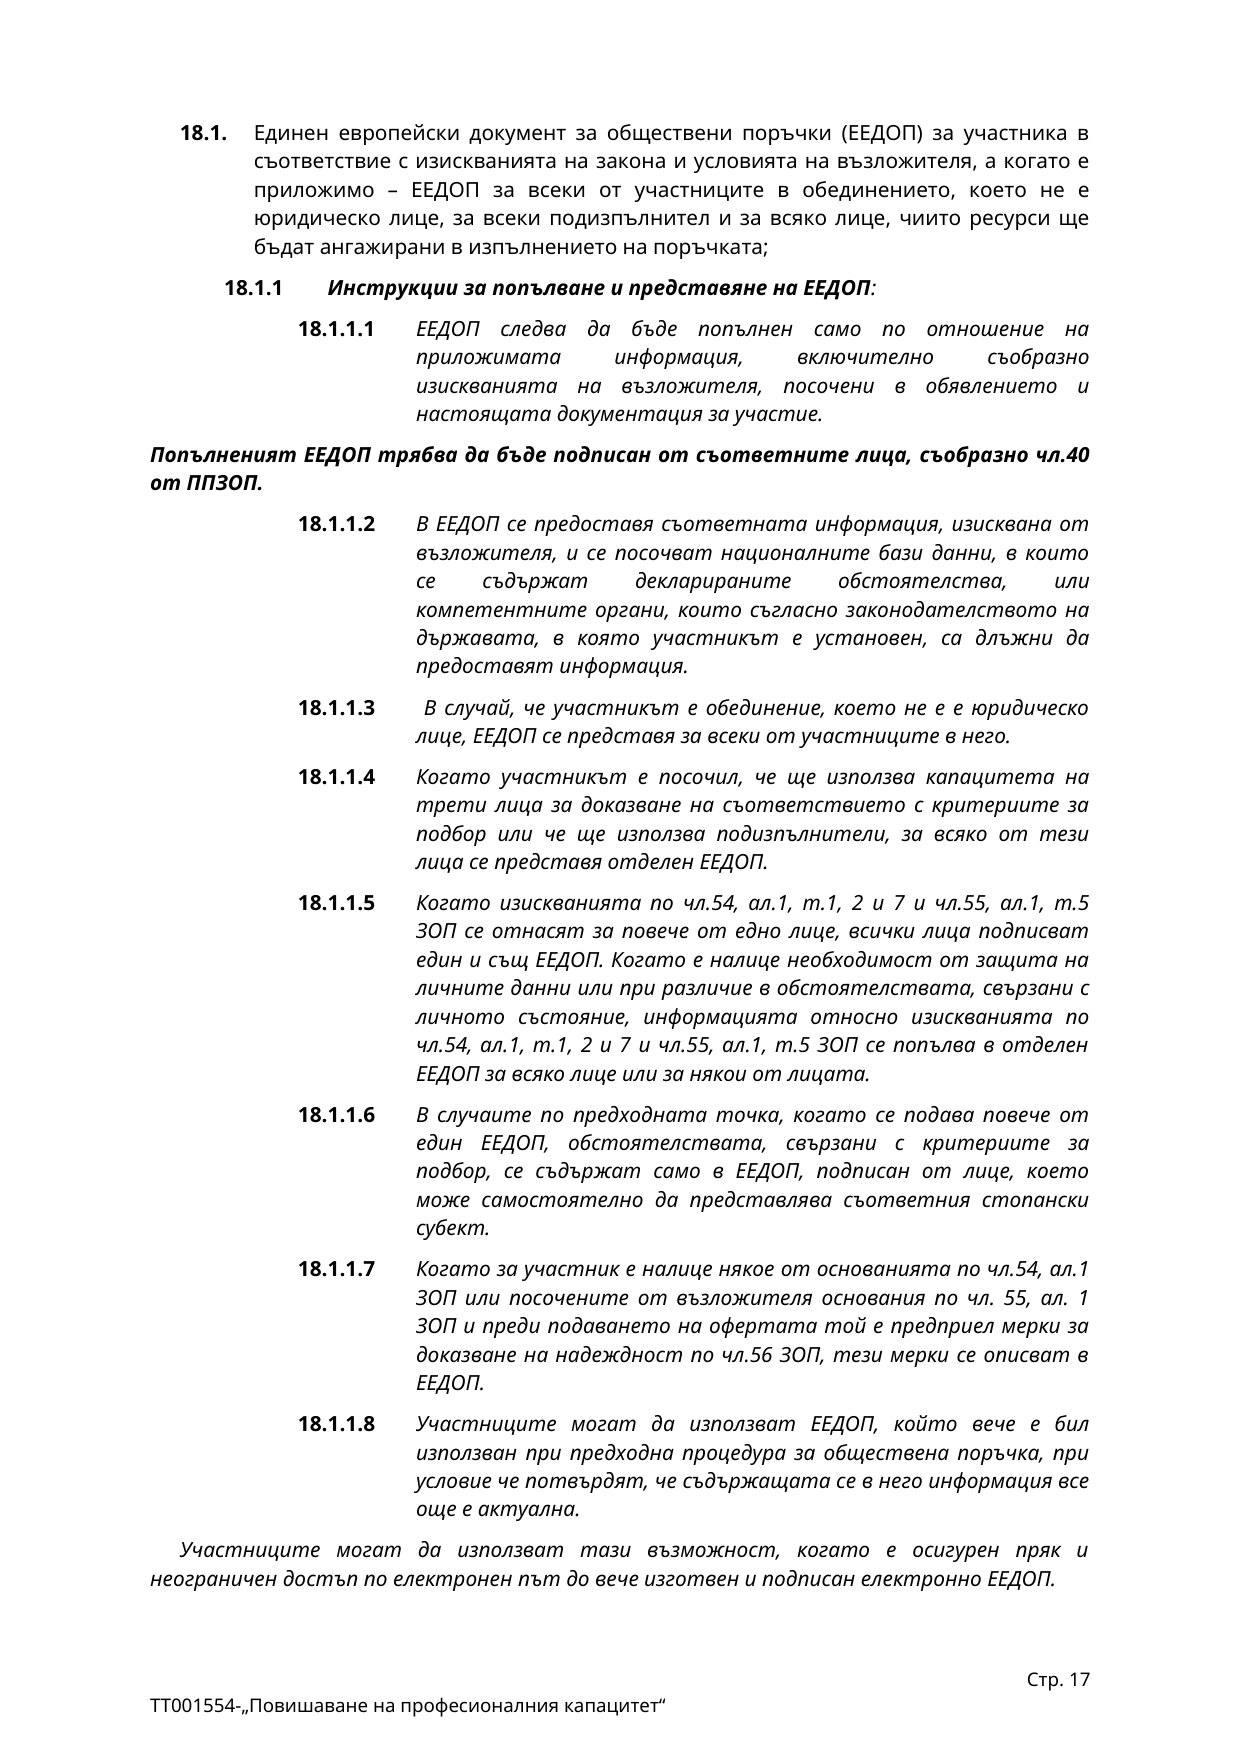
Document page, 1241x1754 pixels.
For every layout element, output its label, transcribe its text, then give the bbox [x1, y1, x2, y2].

list В случаите по предходната точка, когато се подава повече от един ЕЕДОП, обстоятелствата, свързани с критериите за подбор, се съдържат само в ЕЕДОП, подписан от лице, което може самостоятелно да представлява съответния стопански субект. [298, 1100, 1090, 1242]
list Участниците могат да използват ЕЕДОП, който вече е бил използван при предходна процедура за обществена поръчка, при условие че потвърдят, че съдържащата се в него информация все още е актуална. [298, 1409, 1090, 1523]
list Единен европейски документ за обществени поръчки (ЕЕДОП) за участника в съответствие с изискванията на закона и условията на възложителя, а когато е приложимо – ЕЕДОП за всеки от участниците в обединението, което не е юридическо лице, за всеки подизпълнител и за всяко лице, чиито ресурси ще бъдат ангажирани в изпълнението на поръчката; [179, 118, 1090, 260]
list ЕЕДОП следва да бъде попълнен само по отношение на приложимата информация, включително съобразно изискванията на възложителя, посочени в обявлението и настоящата документация за участие. [298, 314, 1090, 428]
text Участниците могат да използват тази възможност, когато е осигурен пряк и неограничен достъп по електронен път до вече изготвен и подписан електронно ЕЕДОП. [150, 1535, 1090, 1592]
list Когато за участник е налице някое от основанията по чл.54, ал.1 ЗОП или посочените от възложителя основания по чл. 55, ал. 1 ЗОП и преди подаването на офертата той е предприел мерки за доказване на надеждност по чл.56 ЗОП, тези мерки се описват в ЕЕДОП. [298, 1254, 1090, 1397]
list В случай, че участникът е обединение, което не е е юридическо лице, ЕЕДОП се представя за всеки от участниците в него. [298, 693, 1090, 749]
list Инструкции за попълване и представяне на ЕЕДОП: [224, 273, 1090, 301]
list Когато изискванията по чл.54, ал.1, т.1, 2 и 7 и чл.55, ал.1, т.5 ЗОП се отнасят за повече от едно лице, всички лица подписват един и същ ЕЕДОП. Когато е налице необходимост от защита на личните данни или при различие в обстоятелствата, свързани с личното състояние, информацията относно изискванията по чл.54, ал.1, т.1, 2 и 7 и чл.55, ал.1, т.5 ЗОП се попълва в отделен ЕЕДОП за всяко лице или за някои от лицата. [298, 888, 1090, 1087]
list Когато участникът е посочил, че ще използва капацитета на трети лица за доказване на съответствието с критериите за подбор или че ще използва подизпълнители, за всяко от тези лица се представя отделен ЕЕДОП. [298, 762, 1090, 876]
text Попълненият ЕЕДОП трябва да бъде подписан от съответните лица, съобразно чл.40 от ППЗОП. [150, 440, 1090, 497]
list В ЕЕДОП се предоставя съответната информация, изисквана от възложителя, и се посочват националните бази данни, в които се съдържат декларираните обстоятелства, или компетентните органи, които съгласно законодателството на държавата, в която участникът е установен, са длъжни да предоставят информация. [298, 509, 1090, 680]
